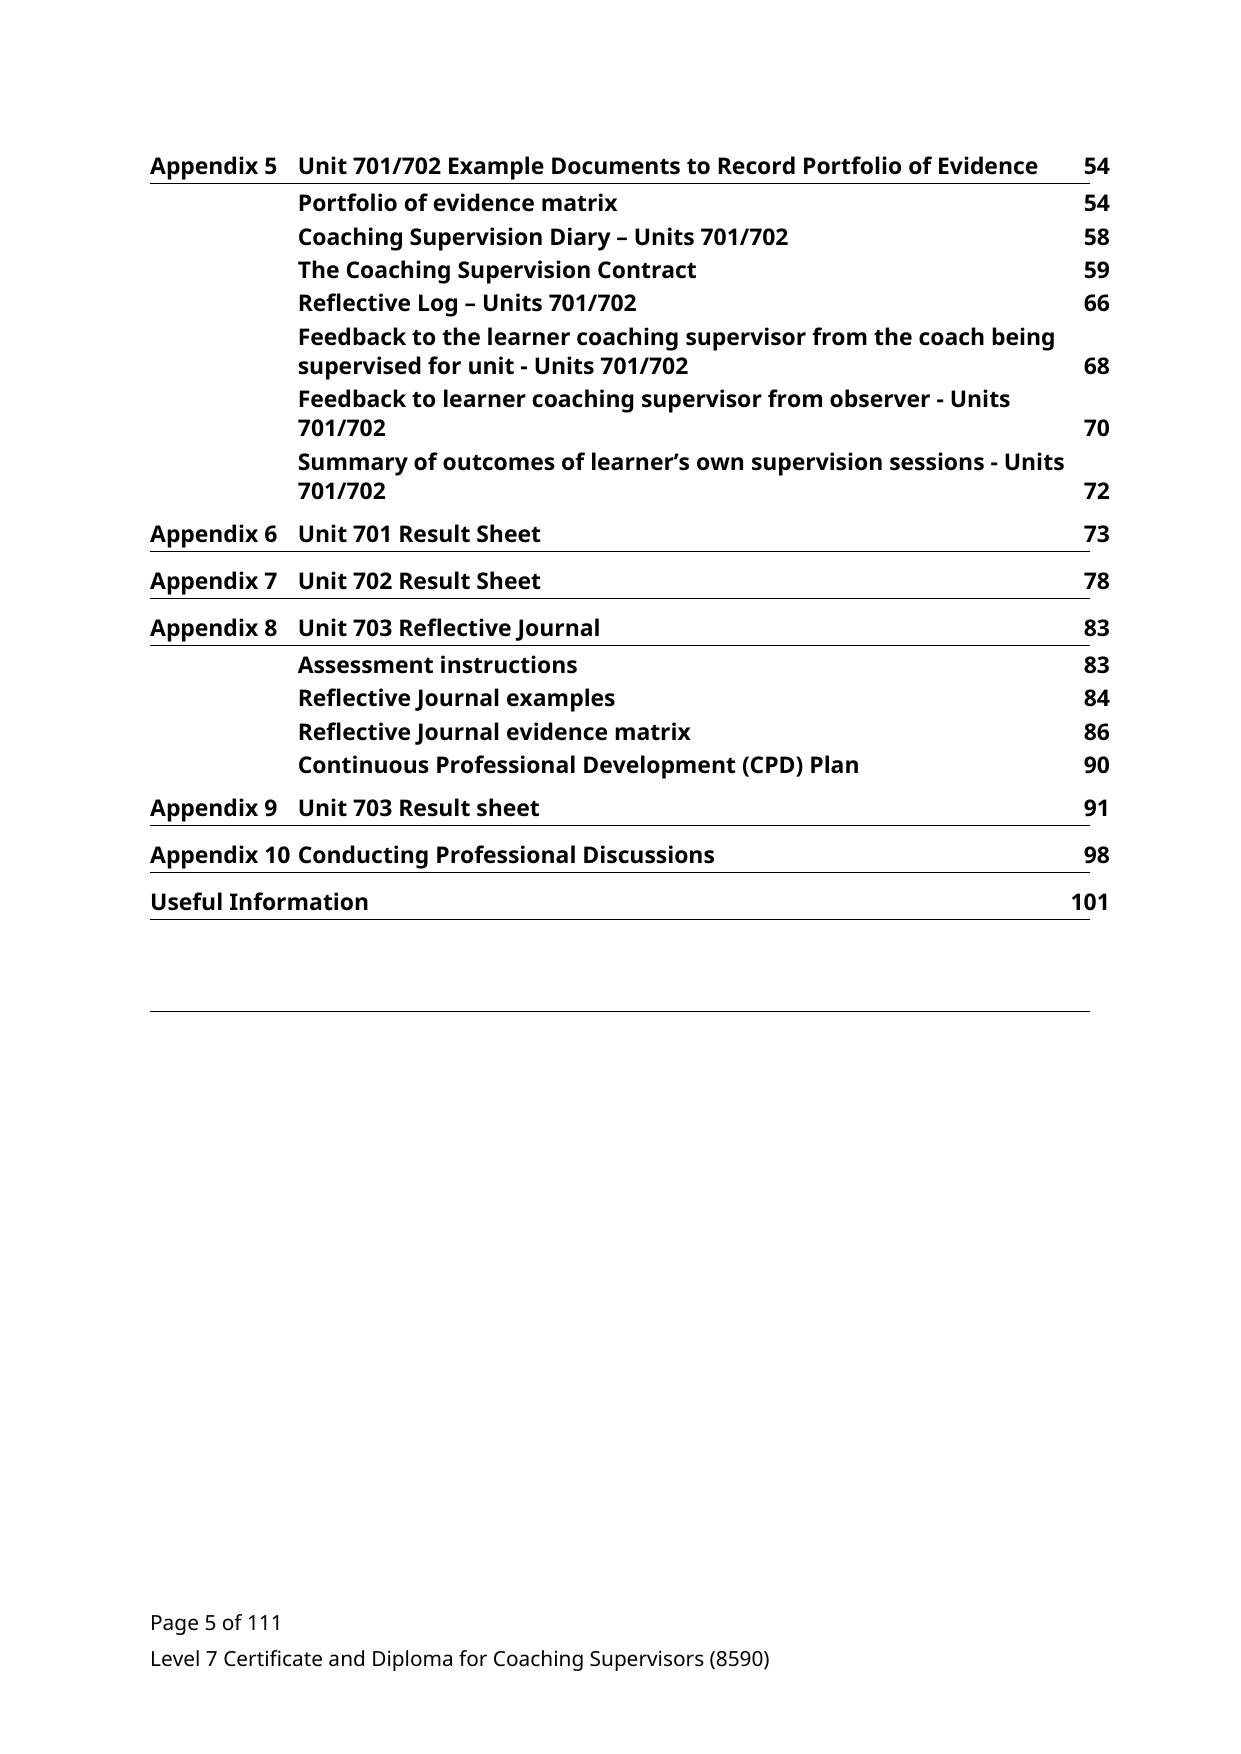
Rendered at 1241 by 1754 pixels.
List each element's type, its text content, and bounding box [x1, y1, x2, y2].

text Assessment instructions 83 [298, 650, 1090, 679]
text Portfolio of evidence matrix 54 [298, 188, 1090, 218]
text Continuous Professional Development (CPD) Plan 90 [298, 750, 1090, 779]
text Appendix 6 Unit 701 Result Sheet 73 [150, 518, 1090, 551]
text The Coaching Supervision Contract 59 [298, 255, 1090, 284]
text Reflective Log – Units 701/702 66 [298, 288, 1090, 318]
text Appendix 5 Unit 701/702 Example Documents to Record Portfolio of Evidence 54 [150, 150, 1090, 183]
text Feedback to learner coaching supervisor from observer - Units 701/702 70 [298, 384, 1090, 443]
text Useful Information 101 [150, 885, 1090, 919]
text Summary of outcomes of learner’s own supervision sessions - Units 701/702 72 [298, 447, 1090, 505]
text Appendix 7 Unit 702 Result Sheet 78 [150, 564, 1090, 598]
text Appendix 8 Unit 703 Reflective Journal 83 [150, 611, 1090, 645]
text Appendix 9 Unit 703 Result sheet 91 [150, 792, 1090, 825]
text Coaching Supervision Diary – Units 701/702 58 [298, 222, 1090, 251]
text Reflective Journal evidence matrix 86 [298, 717, 1090, 746]
text Reflective Journal examples 84 [298, 683, 1090, 712]
text Appendix 10 Conducting Professional Discussions 98 [150, 838, 1090, 872]
text Feedback to the learner coaching supervisor from the coach being supervised for unit - Units 701/702 68 [298, 322, 1090, 380]
